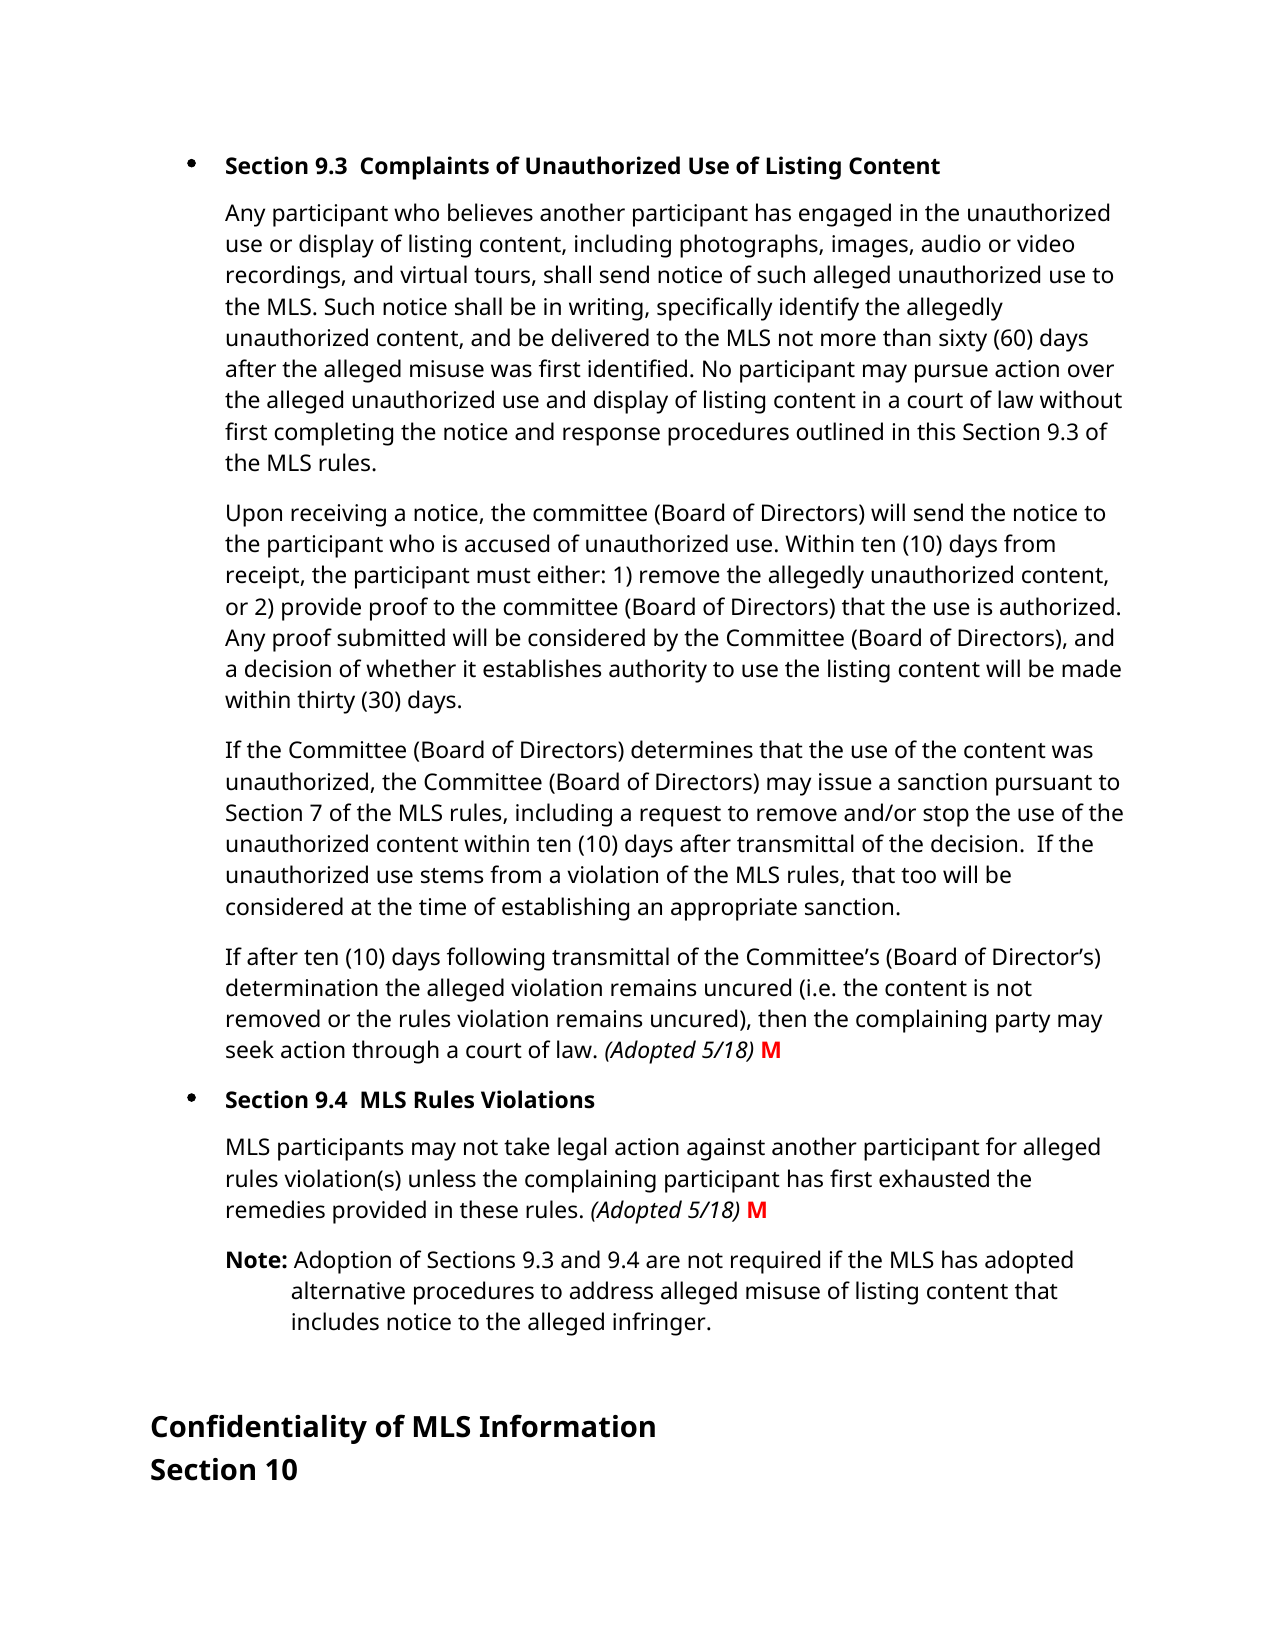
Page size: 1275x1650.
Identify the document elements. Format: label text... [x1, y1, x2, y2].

list Section 9.4 MLS Rules Violations [187, 1084, 1125, 1116]
list Section 9.3 Complaints of Unauthorized Use of Listing Content [187, 150, 1125, 181]
text If the Committee (Board of Directors) determines that the use of the content was unauthorized, the Committee (Board of Directors) may issue a sanction pursuant to Section 7 of the MLS rules, including a request to remove and/or stop the use of the unauthorized content within ten (10) days after transmittal of the decision. If the unauthorized use stems from a violation of the MLS rules, that too will be considered at the time of establishing an appropriate sanction. [225, 734, 1125, 922]
text Note: Adoption of Sections 9.3 and 9.4 are not required if the MLS has adopted alternative procedures to address alleged misuse of listing content that includes notice to the alleged infringer. [225, 1244, 1125, 1337]
text Confidentiality of MLS Information [150, 1406, 1125, 1446]
text Any participant who believes another participant has engaged in the unauthorized use or display of listing content, including photographs, images, audio or video recordings, and virtual tours, shall send notice of such alleged unauthorized use to the MLS. Such notice shall be in writing, specifically identify the allegedly unauthorized content, and be delivered to the MLS not more than sixty (60) days after the alleged misuse was first identified. No participant may pursue action over the alleged unauthorized use and display of listing content in a court of law without first completing the notice and response procedures outlined in this Section 9.3 of the MLS rules. [225, 197, 1125, 478]
text MLS participants may not take legal action against another participant for alleged rules violation(s) unless the complaining participant has first exhausted the remedies provided in these rules. (Adopted 5/18) M [225, 1131, 1125, 1225]
text Section 10 [150, 1449, 1125, 1489]
text Upon receiving a notice, the committee (Board of Directors) will send the notice to the participant who is accused of unauthorized use. Within ten (10) days from receipt, the participant must either: 1) remove the allegedly unauthorized content, or 2) provide proof to the committee (Board of Directors) that the use is authorized. Any proof submitted will be considered by the Committee (Board of Directors), and a decision of whether it establishes authority to use the listing content will be made within thirty (30) days. [225, 497, 1125, 716]
text If after ten (10) days following transmittal of the Committee’s (Board of Director’s) determination the alleged violation remains uncured (i.e. the content is not removed or the rules violation remains uncured), then the complaining party may seek action through a court of law. (Adopted 5/18) M [225, 941, 1125, 1066]
